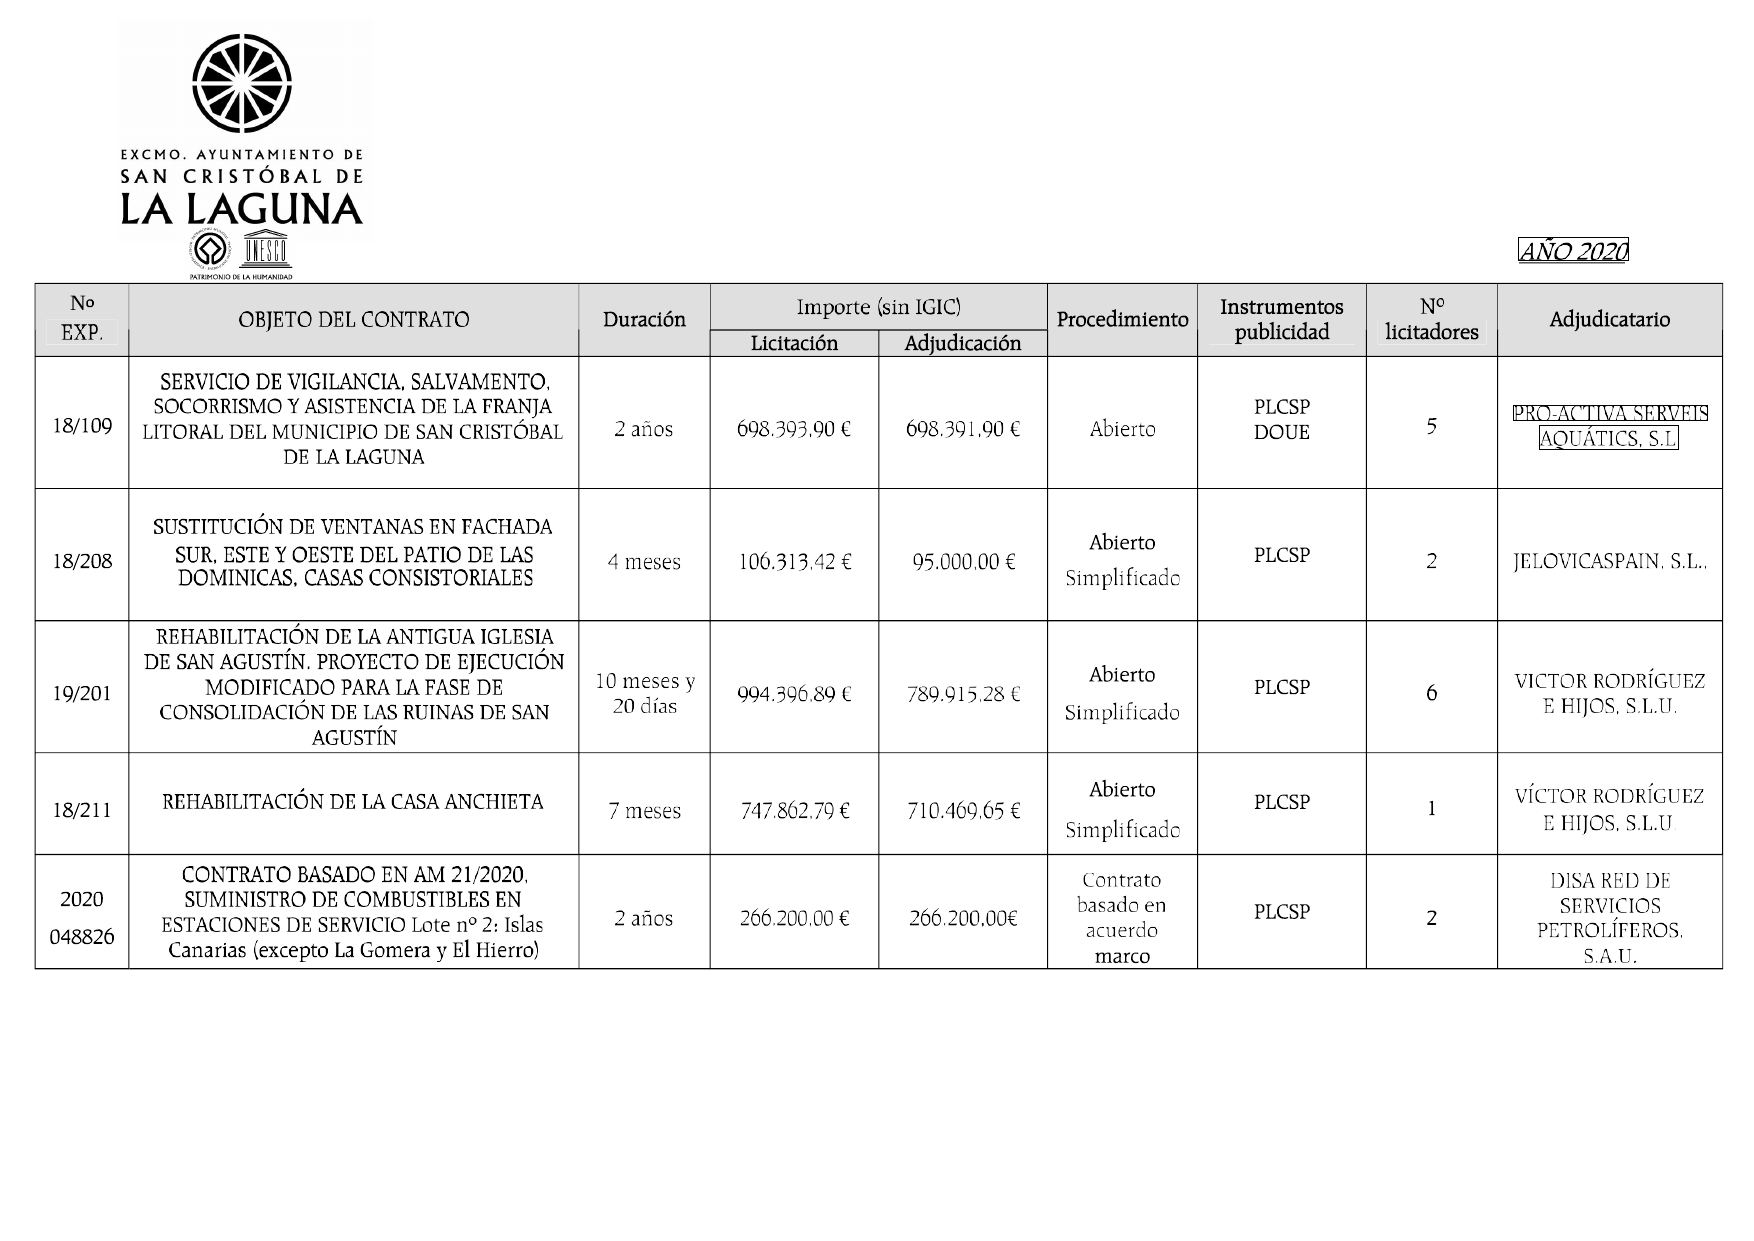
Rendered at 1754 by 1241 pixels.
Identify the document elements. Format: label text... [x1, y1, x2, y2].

picture [880, 684, 1020, 703]
picture [162, 788, 544, 809]
picture [597, 673, 695, 713]
picture [61, 324, 102, 340]
picture [1514, 668, 1705, 688]
picture [880, 800, 1020, 820]
picture [154, 513, 553, 534]
picture [615, 418, 709, 438]
picture [711, 418, 878, 438]
picture [239, 315, 469, 332]
picture [1543, 815, 1676, 835]
picture [1077, 873, 1166, 937]
picture [1067, 567, 1180, 590]
picture [1514, 783, 1704, 803]
picture [1519, 238, 1628, 260]
picture [880, 551, 1015, 571]
picture [615, 908, 709, 927]
picture [205, 679, 502, 695]
picture [738, 684, 878, 703]
picture [144, 648, 564, 674]
picture [1561, 898, 1660, 913]
picture [797, 315, 960, 319]
picture [1067, 819, 1180, 842]
picture [283, 449, 425, 464]
picture [161, 373, 549, 391]
picture [880, 908, 1017, 927]
picture [156, 623, 554, 644]
picture [1427, 553, 1497, 573]
picture [609, 800, 709, 820]
picture [142, 398, 563, 439]
picture [1540, 426, 1678, 449]
picture [1049, 418, 1155, 438]
picture [1499, 553, 1706, 573]
picture [711, 908, 878, 927]
picture [160, 699, 549, 745]
picture [880, 418, 1047, 438]
picture [1514, 406, 1707, 420]
picture [608, 551, 709, 571]
picture [185, 891, 521, 907]
picture [1537, 917, 1682, 963]
picture [1066, 702, 1179, 724]
picture [161, 914, 543, 932]
picture [178, 569, 533, 587]
picture [711, 551, 878, 571]
picture [176, 546, 533, 564]
picture [169, 939, 538, 962]
picture [1550, 873, 1670, 888]
picture [117, 18, 373, 282]
picture [1543, 698, 1676, 718]
picture [182, 866, 527, 884]
picture [711, 800, 878, 820]
text N [70, 290, 1718, 315]
